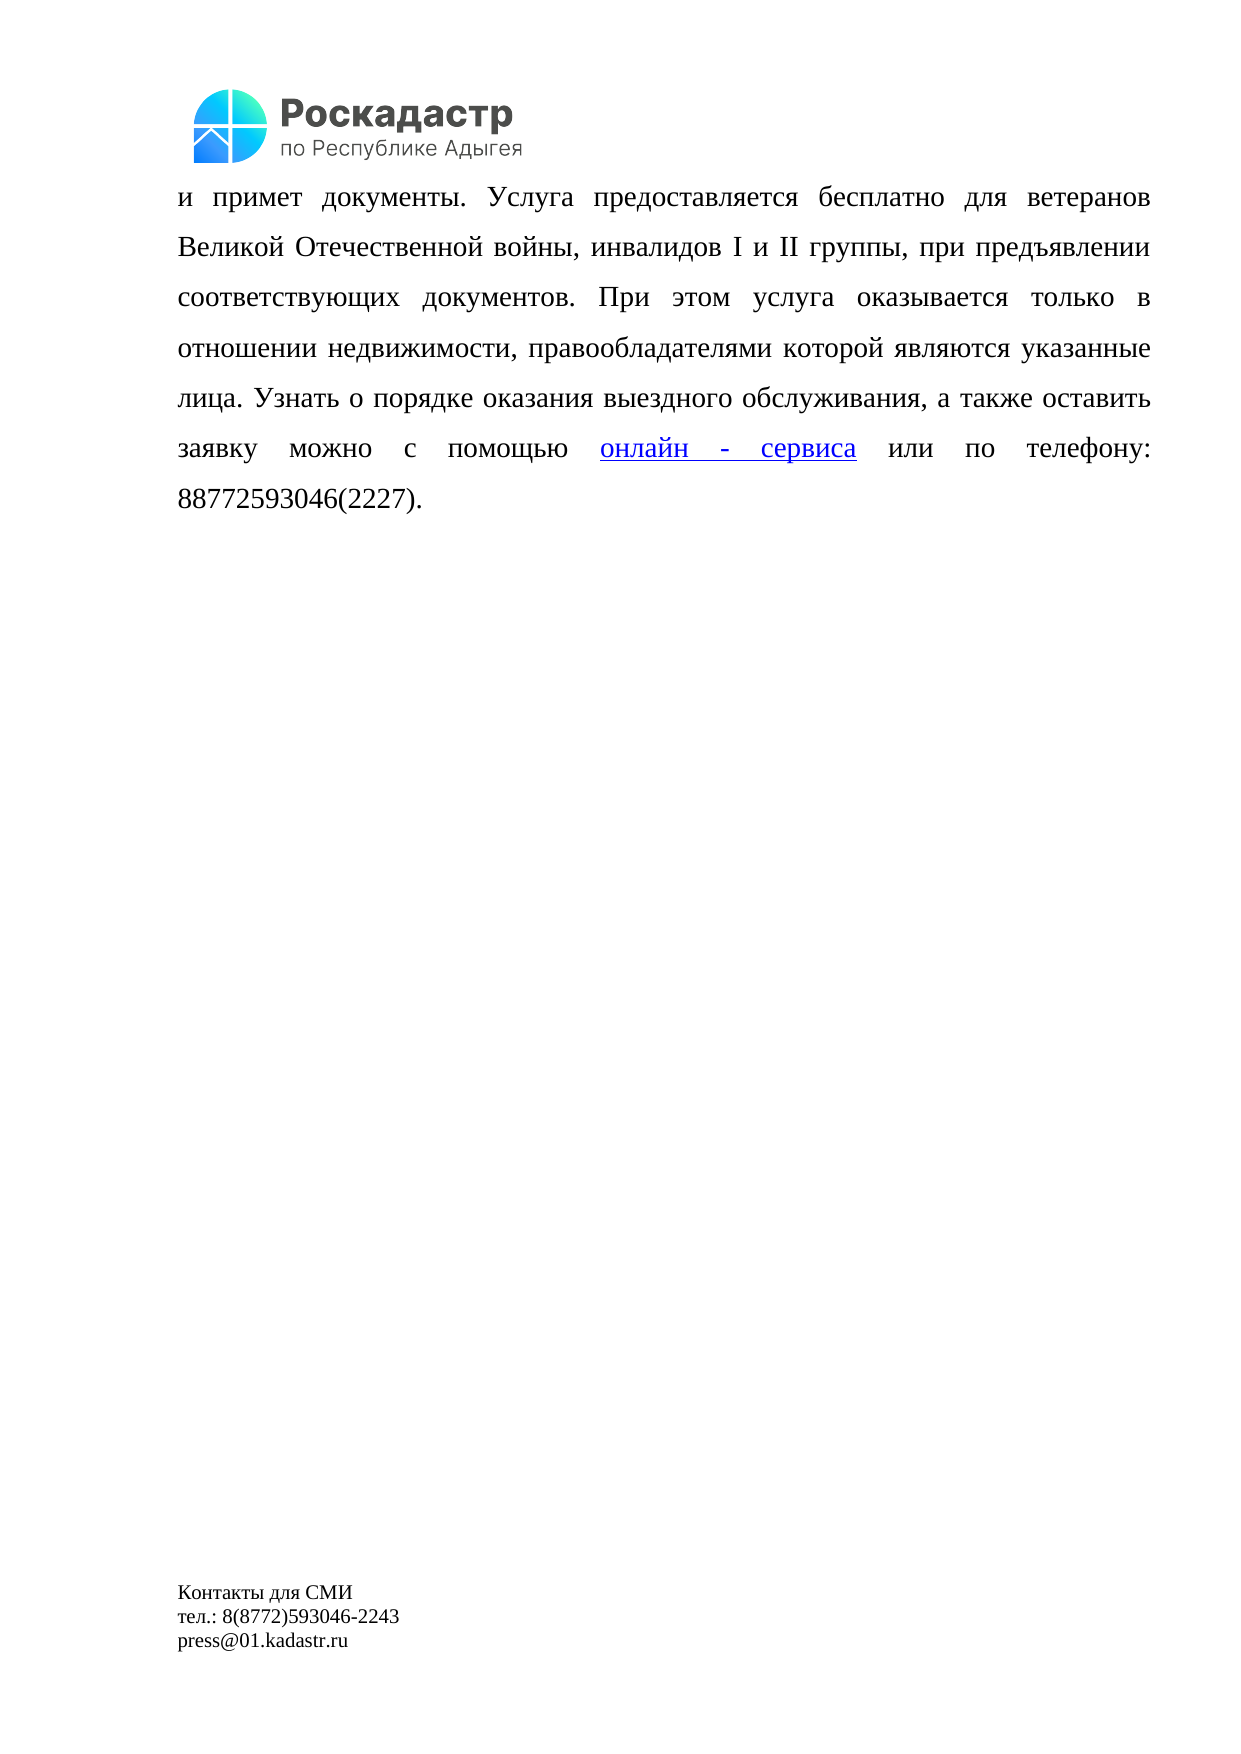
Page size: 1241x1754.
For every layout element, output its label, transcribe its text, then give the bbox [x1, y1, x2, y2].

picture [177, 73, 546, 179]
